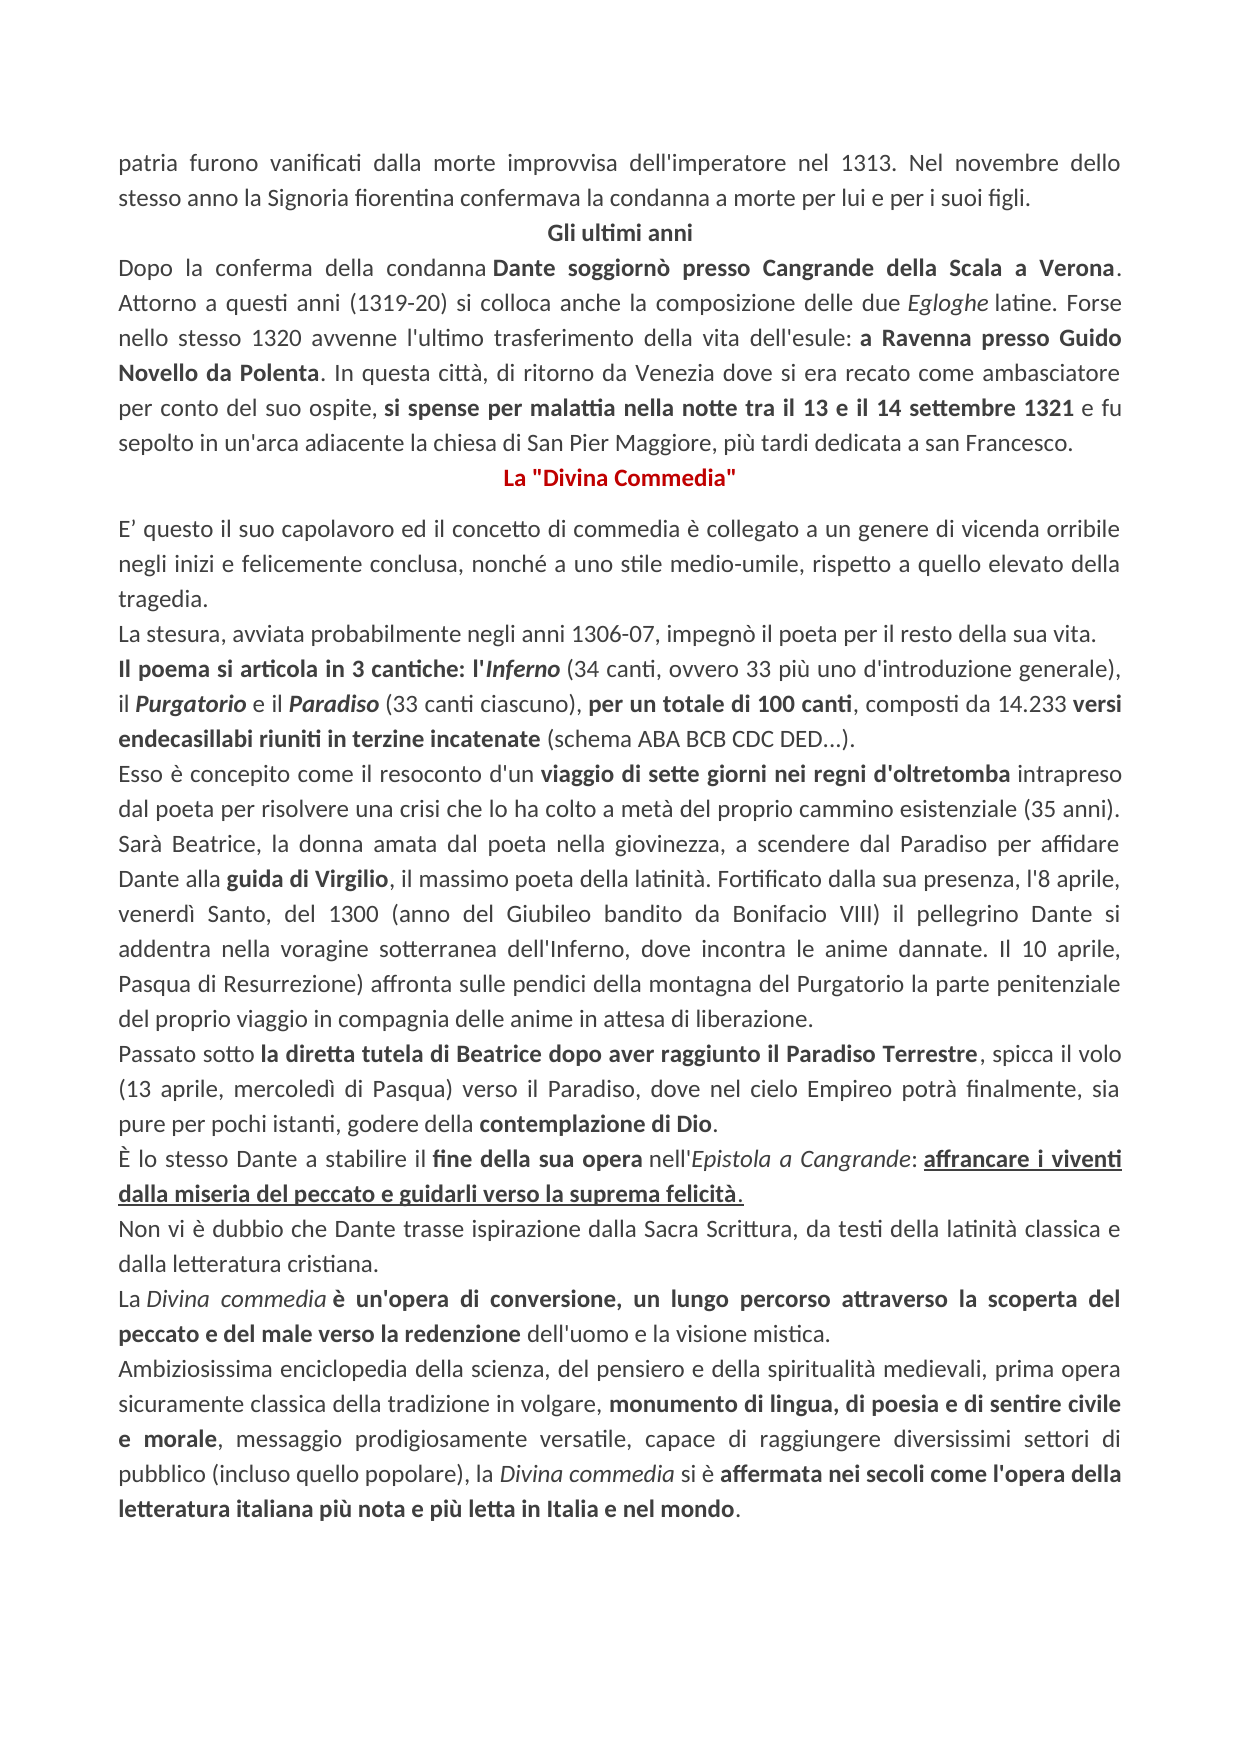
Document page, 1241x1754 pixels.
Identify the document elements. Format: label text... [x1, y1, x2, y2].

text La stesura, avviata probabilmente negli anni 1306-07, impegnò il poeta per il resto della sua vita. [118, 618, 1122, 649]
text Non vi è dubbio che Dante trasse ispirazione dalla Sacra Scrittura, da testi della latinità classica e dalla letteratura cristiana. [118, 1213, 1122, 1279]
text La "Divina Commedia" [118, 463, 1122, 493]
text E’ questo il suo capolavoro ed il concetto di commedia è collegato a un genere di vicenda orribile negli inizi e felicemente conclusa, nonché a uno stile medio-umile, rispetto a quello elevato della tragedia. [118, 513, 1122, 614]
text Ambiziosissima enciclopedia della scienza, del pensiero e della spiritualità medievali, prima opera sicuramente classica della tradizione in volgare, monumento di lingua, di poesia e di sentire civile e morale, messaggio prodigiosamente versatile, capace di raggiungere diversissimi settori di pubblico (incluso quello popolare), la Divina commedia si è affermata nei secoli come l'opera della letteratura italiana più nota e più letta in Italia e nel mondo. [118, 1353, 1122, 1524]
text Il poema si articola in 3 cantiche: l'Inferno (34 canti, ovvero 33 più uno d'introduzione generale), il Purgatorio e il Paradiso (33 canti ciascuno), per un totale di 100 canti, composti da 14.233 versi endecasillabi riuniti in terzine incatenate (schema ABA BCB CDC DED...). [118, 653, 1122, 754]
text La Divina commedia è un'opera di conversione, un lungo percorso attraverso la scoperta del peccato e del male verso la redenzione dell'uomo e la visione mistica. [118, 1283, 1122, 1349]
text Passato sotto la diretta tutela di Beatrice dopo aver raggiunto il Paradiso Terrestre, spicca il volo (13 aprile, mercoledì di Pasqua) verso il Paradiso, dove nel cielo Empireo potrà finalmente, sia pure per pochi istanti, godere della contemplazione di Dio. [118, 1038, 1122, 1139]
text Esso è concepito come il resoconto d'un viaggio di sette giorni nei regni d'oltretomba intrapreso dal poeta per risolvere una crisi che lo ha colto a metà del proprio cammino esistenziale (35 anni). Sarà Beatrice, la donna amata dal poeta nella giovinezza, a scendere dal Paradiso per affidare Dante alla guida di Virgilio, il massimo poeta della latinità. Fortificato dalla sua presenza, l'8 aprile, venerdì Santo, del 1300 (anno del Giubileo bandito da Bonifacio VIII) il pellegrino Dante si addentra nella voragine sotterranea dell'Inferno, dove incontra le anime dannate. Il 10 aprile, Pasqua di Resurrezione) affronta sulle pendici della montagna del Purgatorio la parte penitenziale del proprio viaggio in compagnia delle anime in attesa di liberazione. [118, 758, 1122, 1034]
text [118, 148, 1122, 213]
text Dopo la conferma della condanna Dante soggiornò presso Cangrande della Scala a Verona. Attorno a questi anni (1319-20) si colloca anche la composizione delle due Egloghe latine. Forse nello stesso 1320 avvenne l'ultimo trasferimento della vita dell'esule: a Ravenna presso Guido Novello da Polenta. In questa città, di ritorno da Venezia dove si era recato come ambasciatore per conto del suo ospite, si spense per malattia nella notte tra il 13 e il 14 settembre 1321 e fu sepolto in un'arca adiacente la chiesa di San Pier Maggiore, più tardi dedicata a san Francesco. [118, 253, 1122, 458]
text È lo stesso Dante a stabilire il fine della sua opera nell'Epistola a Cangrande: affrancare i viventi dalla miseria del peccato e guidarli verso la suprema felicità. [118, 1143, 1122, 1209]
text Gli ultimi anni [118, 218, 1122, 248]
